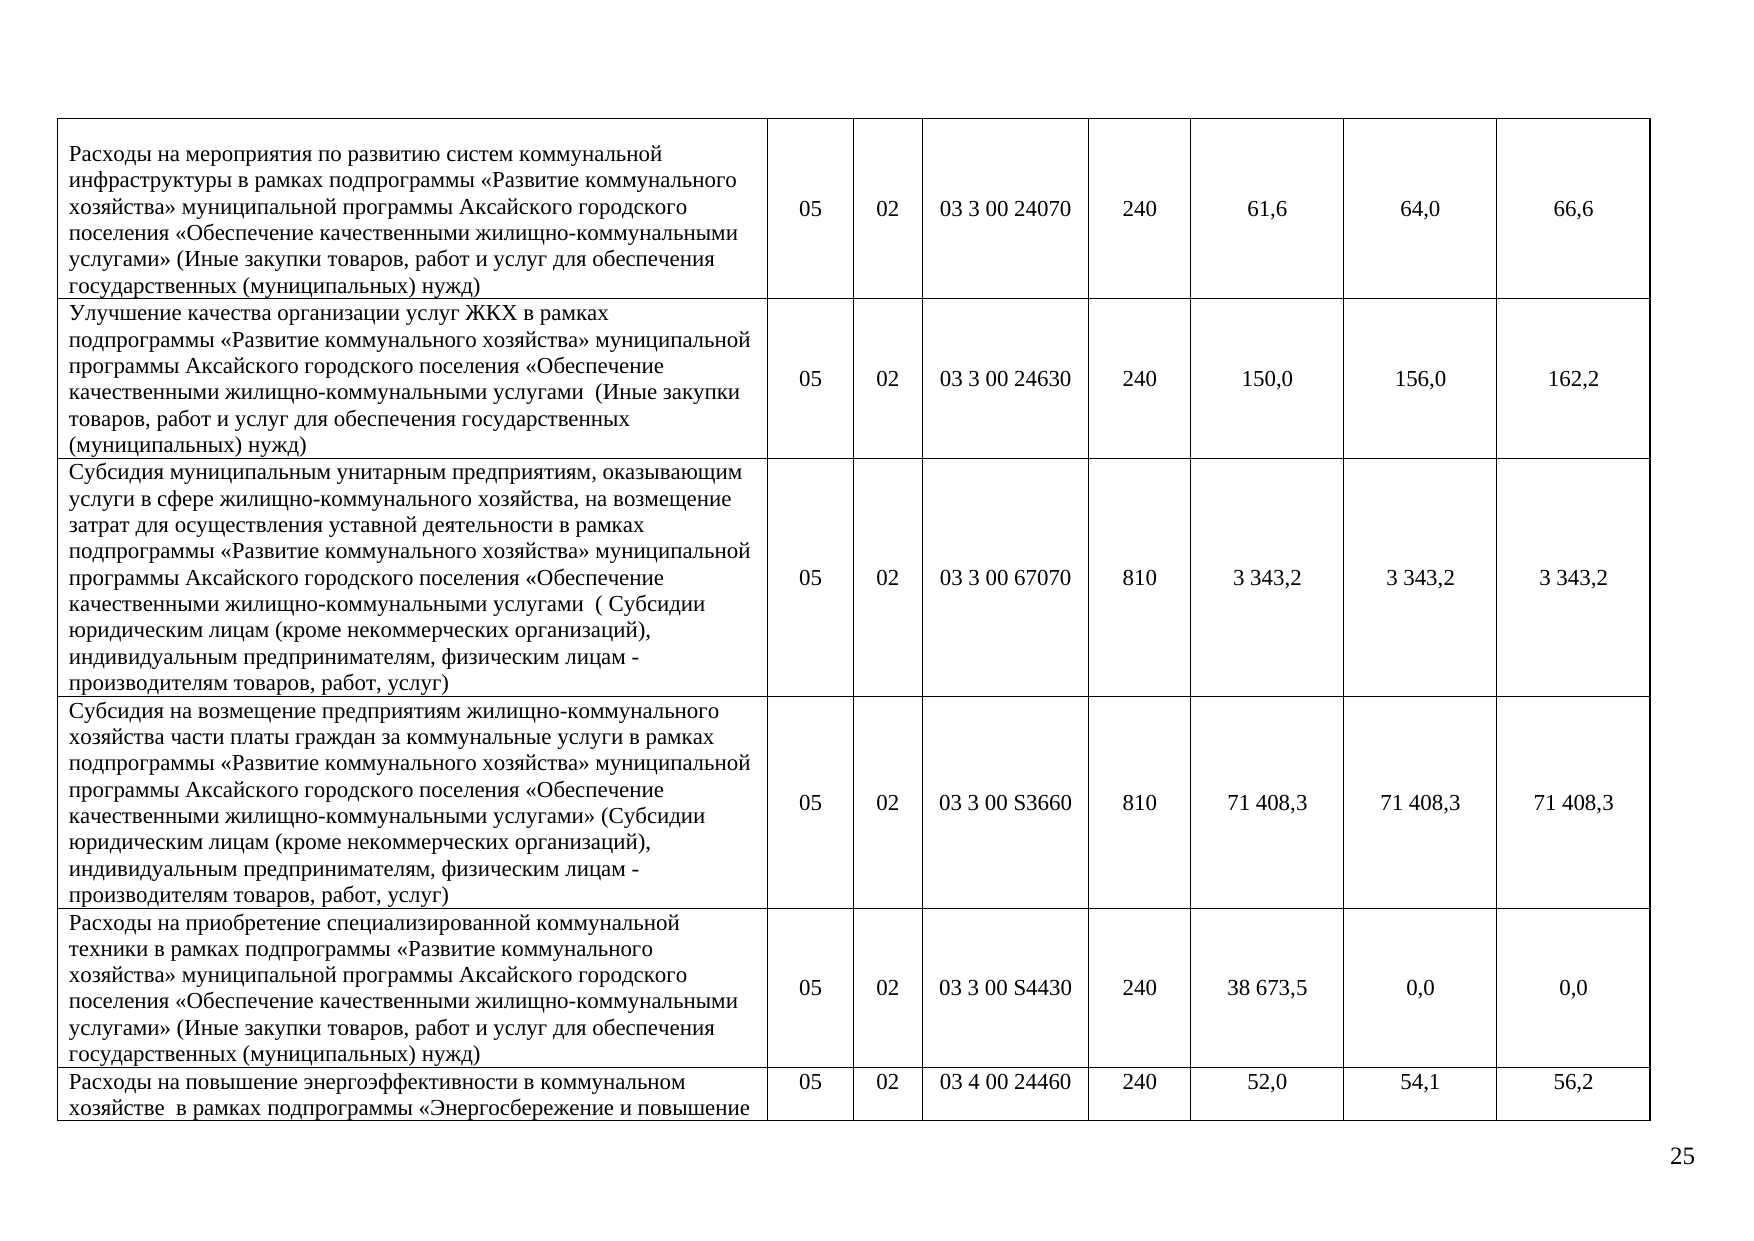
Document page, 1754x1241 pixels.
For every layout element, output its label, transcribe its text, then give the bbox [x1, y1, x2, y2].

table_cell 0,0 [1344, 909, 1496, 1067]
table_cell 71 408,3 [1497, 697, 1649, 907]
table_cell 02 [854, 1068, 922, 1120]
table_cell 3 343,2 [1344, 459, 1496, 696]
table_cell 162,2 [1497, 299, 1649, 457]
table_cell 61,6 [1191, 119, 1343, 298]
table_cell 02 [854, 459, 922, 696]
table_cell Субсидия муниципальным унитарным предприятиям, оказывающим услуги в сфере жилищно-коммунального хозяйства, на возмещение затрат для осуществления уставной деятельности в рамках подпрограммы «Развитие коммунального хозяйства» муниципальной программы Аксайского городского поселения «Обеспечение качественными жилищно-коммунальными услугами ( Субсидии юридическим лицам (кроме некоммерческих организаций), индивидуальным предпринимателям, физическим лицам - производителям товаров, работ, услуг) [58, 459, 767, 696]
table_cell 54,1 [1344, 1068, 1496, 1120]
table_cell 52,0 [1191, 1068, 1343, 1120]
table_cell 38 673,5 [1191, 909, 1343, 1067]
table_cell 03 3 00 24070 [923, 119, 1088, 298]
table_cell 3 343,2 [1191, 459, 1343, 696]
table_cell 3 343,2 [1497, 459, 1649, 696]
table_cell 05 [768, 459, 853, 696]
table_cell 240 [1089, 1068, 1190, 1120]
table_cell 05 [768, 1068, 853, 1120]
table_cell 05 [768, 119, 853, 298]
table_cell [58, 1068, 767, 1120]
table_cell 03 3 00 S3660 [923, 697, 1088, 907]
table_cell 03 3 00 S4430 [923, 909, 1088, 1067]
table_cell 66,6 [1497, 119, 1649, 298]
table_cell 02 [854, 299, 922, 457]
table_cell 240 [1089, 299, 1190, 457]
table_cell 03 4 00 24460 [923, 1068, 1088, 1120]
table_cell 810 [1089, 697, 1190, 907]
table_cell Улучшение качества организации услуг ЖКХ в рамках подпрограммы «Развитие коммунального хозяйства» муниципальной программы Аксайского городского поселения «Обеспечение качественными жилищно-коммунальными услугами (Иные закупки товаров, работ и услуг для обеспечения государственных (муниципальных) нужд) [58, 299, 767, 457]
table_cell 810 [1089, 459, 1190, 696]
table_cell 02 [854, 119, 922, 298]
table_cell 71 408,3 [1344, 697, 1496, 907]
table_cell 240 [1089, 119, 1190, 298]
table_cell 05 [768, 909, 853, 1067]
table_cell 05 [768, 697, 853, 907]
table_cell 64,0 [1344, 119, 1496, 298]
table_cell Расходы на мероприятия по развитию систем коммунальной инфраструктуры в рамках подпрограммы «Развитие коммунального хозяйства» муниципальной программы Аксайского городского поселения «Обеспечение качественными жилищно-коммунальными услугами» (Иные закупки товаров, работ и услуг для обеспечения государственных (муниципальных) нужд) [58, 119, 767, 298]
table_cell 71 408,3 [1191, 697, 1343, 907]
table_cell 156,0 [1344, 299, 1496, 457]
table_cell Субсидия на возмещение предприятиям жилищно-коммунального хозяйства части платы граждан за коммунальные услуги в рамках подпрограммы «Развитие коммунального хозяйства» муниципальной программы Аксайского городского поселения «Обеспечение качественными жилищно-коммунальными услугами» (Субсидии юридическим лицам (кроме некоммерческих организаций), индивидуальным предпринимателям, физическим лицам - производителям товаров, работ, услуг) [58, 697, 767, 907]
table_cell 03 3 00 24630 [923, 299, 1088, 457]
table_cell 03 3 00 67070 [923, 459, 1088, 696]
table_cell 02 [854, 909, 922, 1067]
table_cell 02 [854, 697, 922, 907]
table_cell 0,0 [1497, 909, 1649, 1067]
table_cell 05 [768, 299, 853, 457]
table_cell 56,2 [1497, 1068, 1649, 1120]
table_cell 240 [1089, 909, 1190, 1067]
table_cell 150,0 [1191, 299, 1343, 457]
table_cell Расходы на приобретение специализированной коммунальной техники в рамках подпрограммы «Развитие коммунального хозяйства» муниципальной программы Аксайского городского поселения «Обеспечение качественными жилищно-коммунальными услугами» (Иные закупки товаров, работ и услуг для обеспечения государственных (муниципальных) нужд) [58, 909, 767, 1067]
